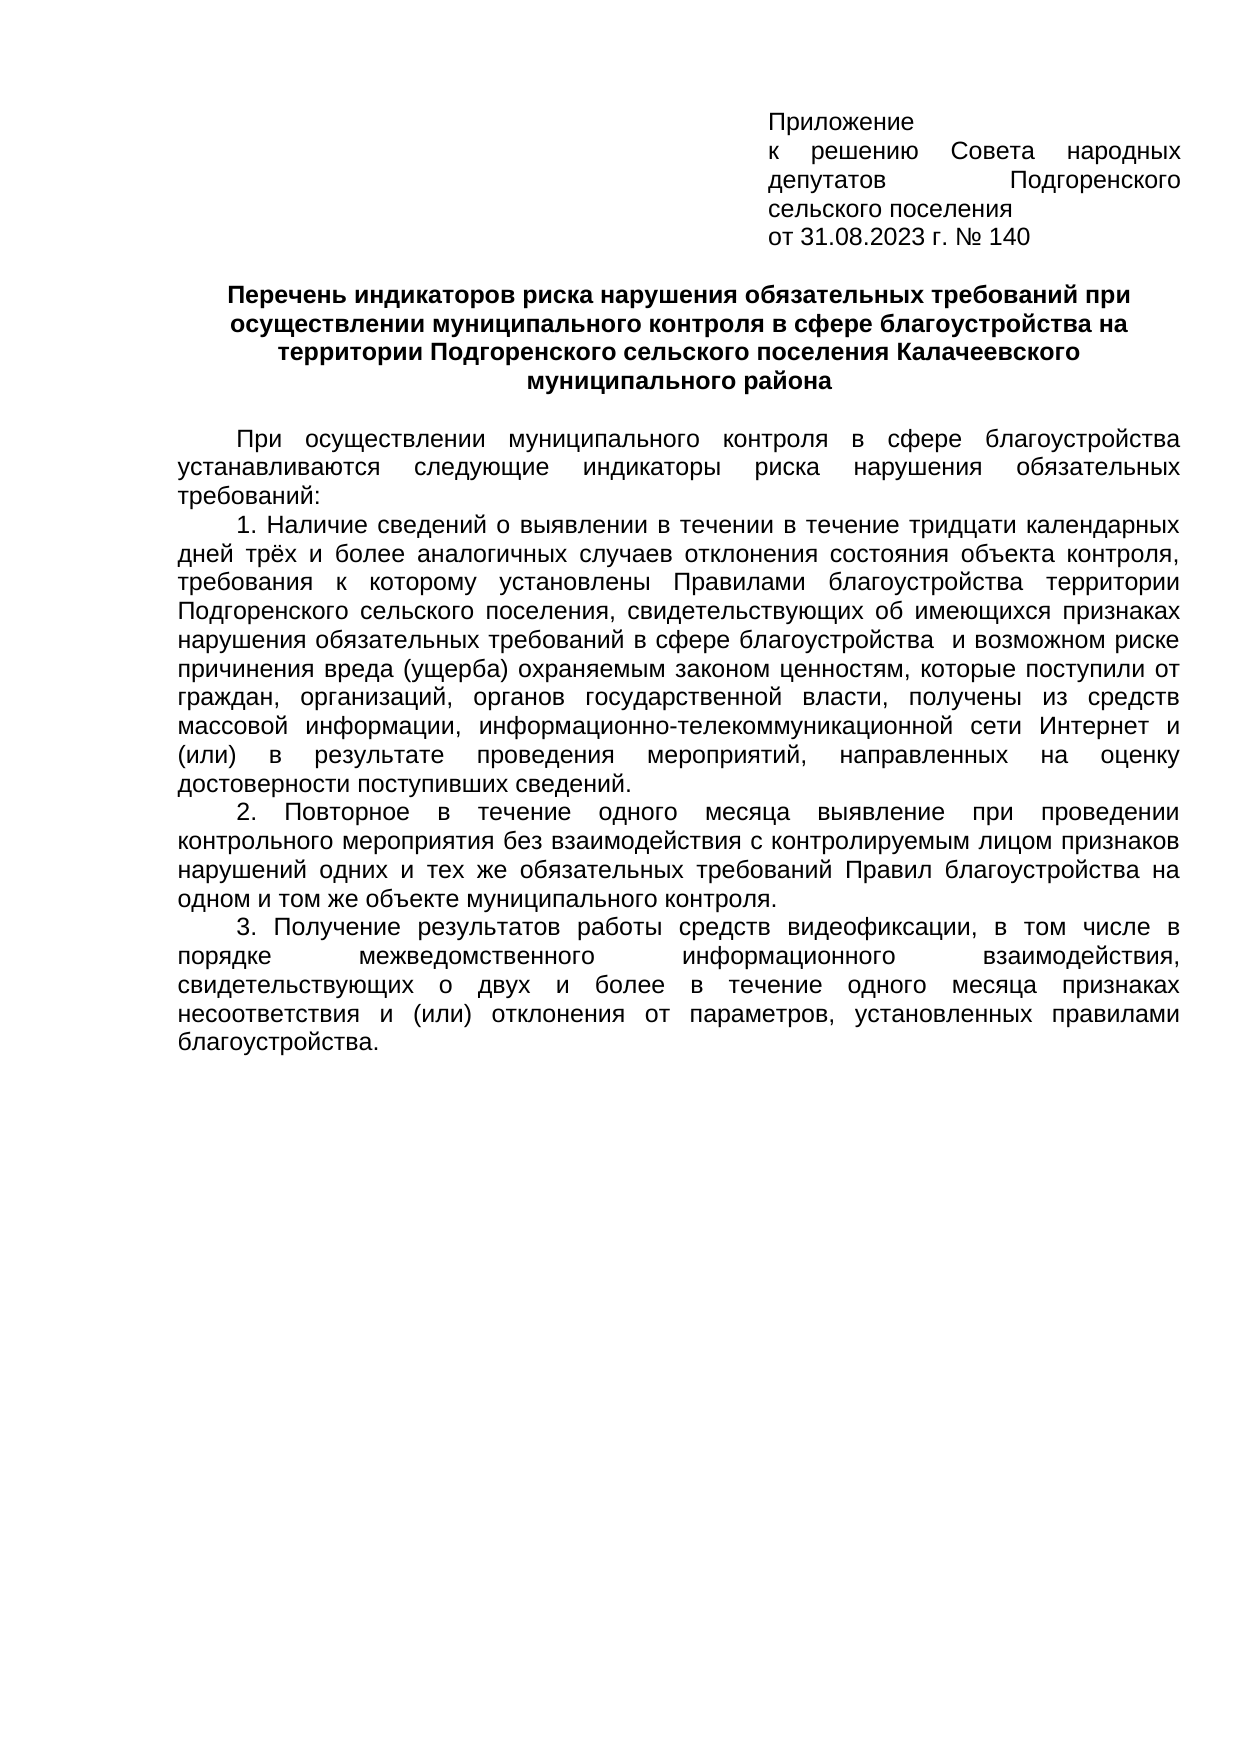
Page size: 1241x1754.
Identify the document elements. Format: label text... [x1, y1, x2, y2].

text 2. Повторное в течение одного месяца выявление при проведении контрольного мероприятия без взаимодействия с контролируемым лицом признаков нарушений одних и тех же обязательных требований Правил благоустройства на одном и том же объекте муниципального контроля. [177, 797, 1181, 912]
text 1. Наличие сведений о выявлении в течении в течение тридцати календарных дней трёх и более аналогичных случаев отклонения состояния объекта контроля, требования к которому установлены Правилами благоустройства территории Подгоренского сельского поселения, свидетельствующих об имеющихся признаках нарушения обязательных требований в сфере благоустройства и возможном риске причинения вреда (ущерба) охраняемым законом ценностям, которые поступили от граждан, организаций, органов государственной власти, получены из средств массовой информации, информационно-телекоммуникационной сети Интернет и (или) в результате проведения мероприятий, направленных на оценку достоверности поступивших сведений. [177, 510, 1181, 797]
text к решению Совета народных депутатов Подгоренского сельского поселения [768, 136, 1181, 222]
text 3. Получение результатов работы средств видеофиксации, в том числе в порядке межведомственного информационного взаимодействия, свидетельствующих о двух и более в течение одного месяца признаках несоответствия и (или) отклонения от параметров, установленных правилами благоустройства. [177, 912, 1181, 1056]
text При осуществлении муниципального контроля в сфере благоустройства устанавливаются следующие индикаторы риска нарушения обязательных требований: [177, 424, 1181, 510]
text Приложение [768, 107, 1181, 136]
text Перечень индикаторов риска нарушения обязательных требований при осуществлении муниципального контроля в сфере благоустройства на территории Подгоренского сельского поселения Калачеевского муниципального района [177, 280, 1181, 395]
text от 31.08.2023 г. № 140 [768, 222, 1181, 251]
